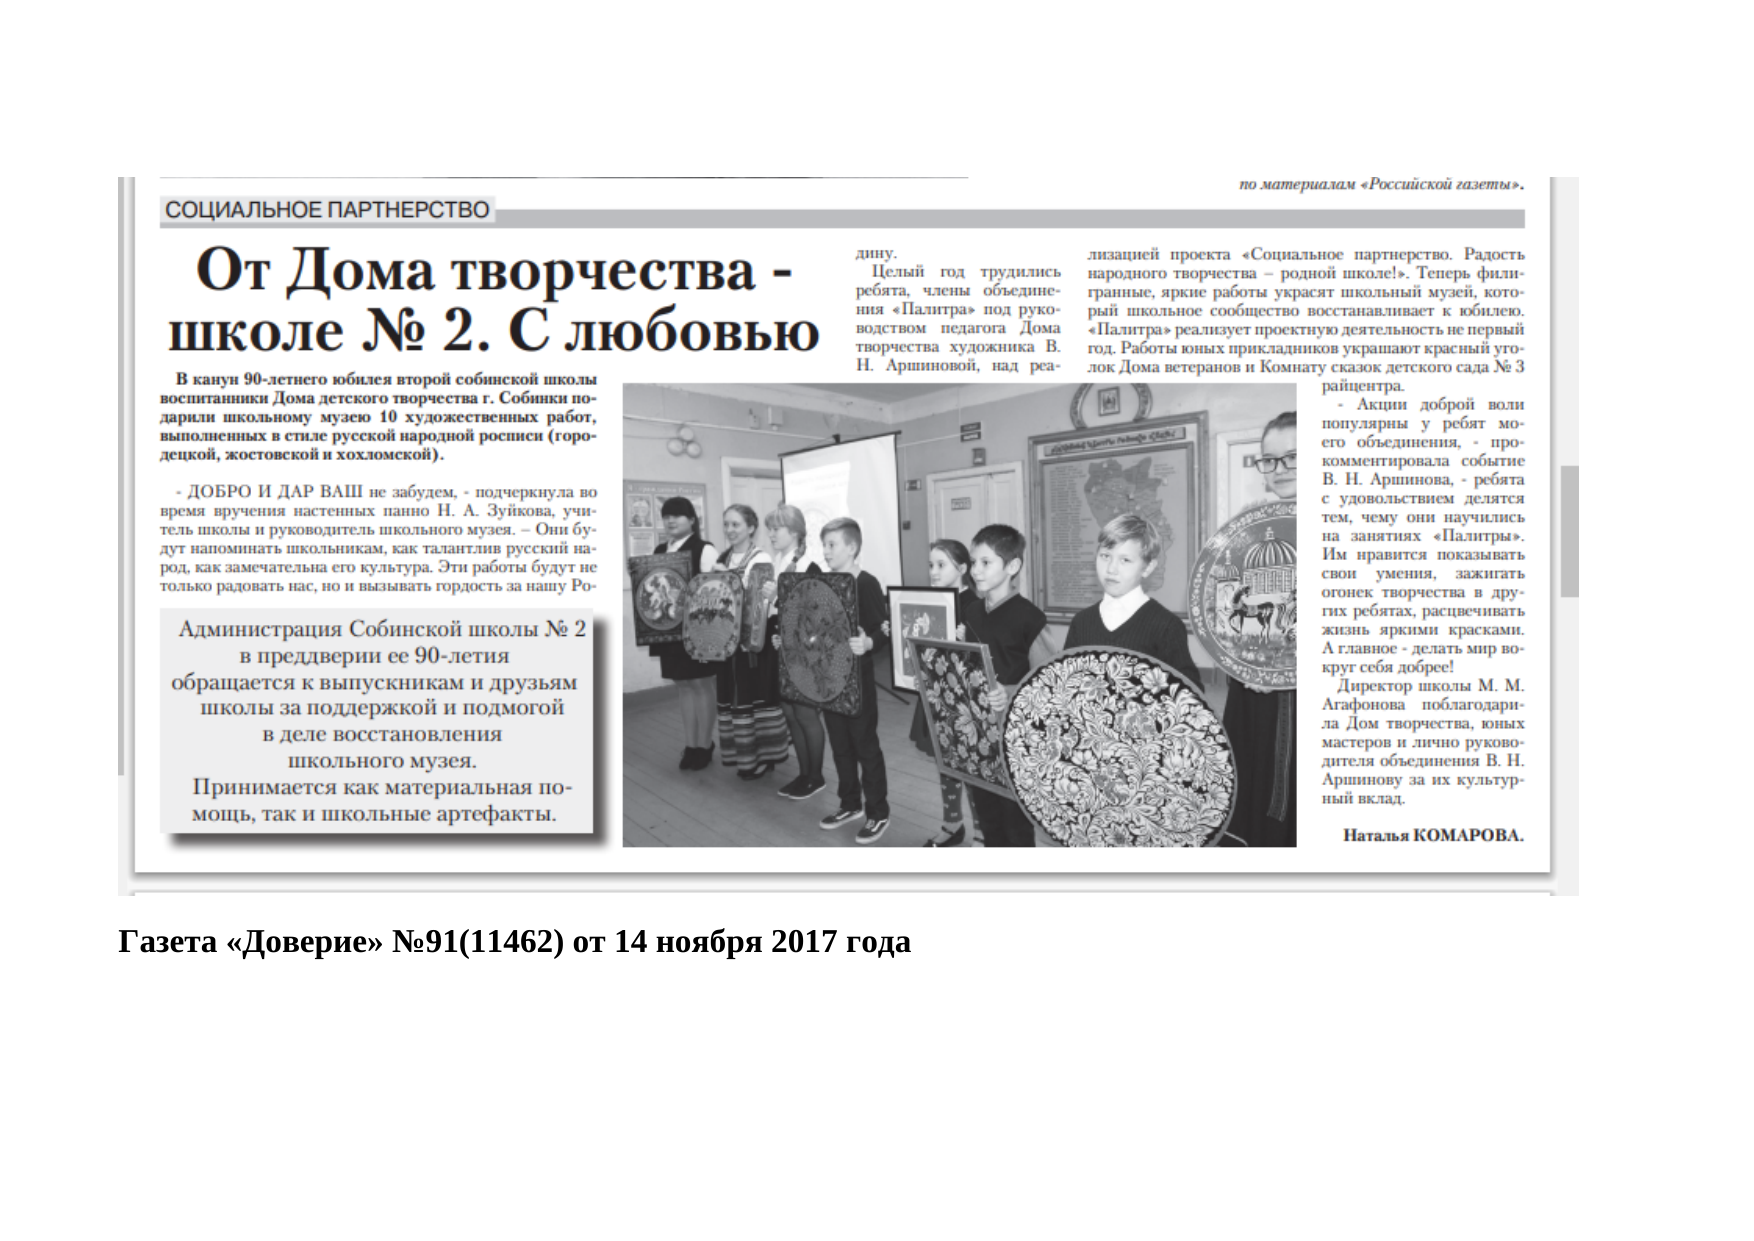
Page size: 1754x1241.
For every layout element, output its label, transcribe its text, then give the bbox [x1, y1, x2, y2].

text Газета «Доверие» №91(11462) от 14 ноября 2017 года [118, 921, 1636, 959]
picture [118, 177, 1579, 896]
